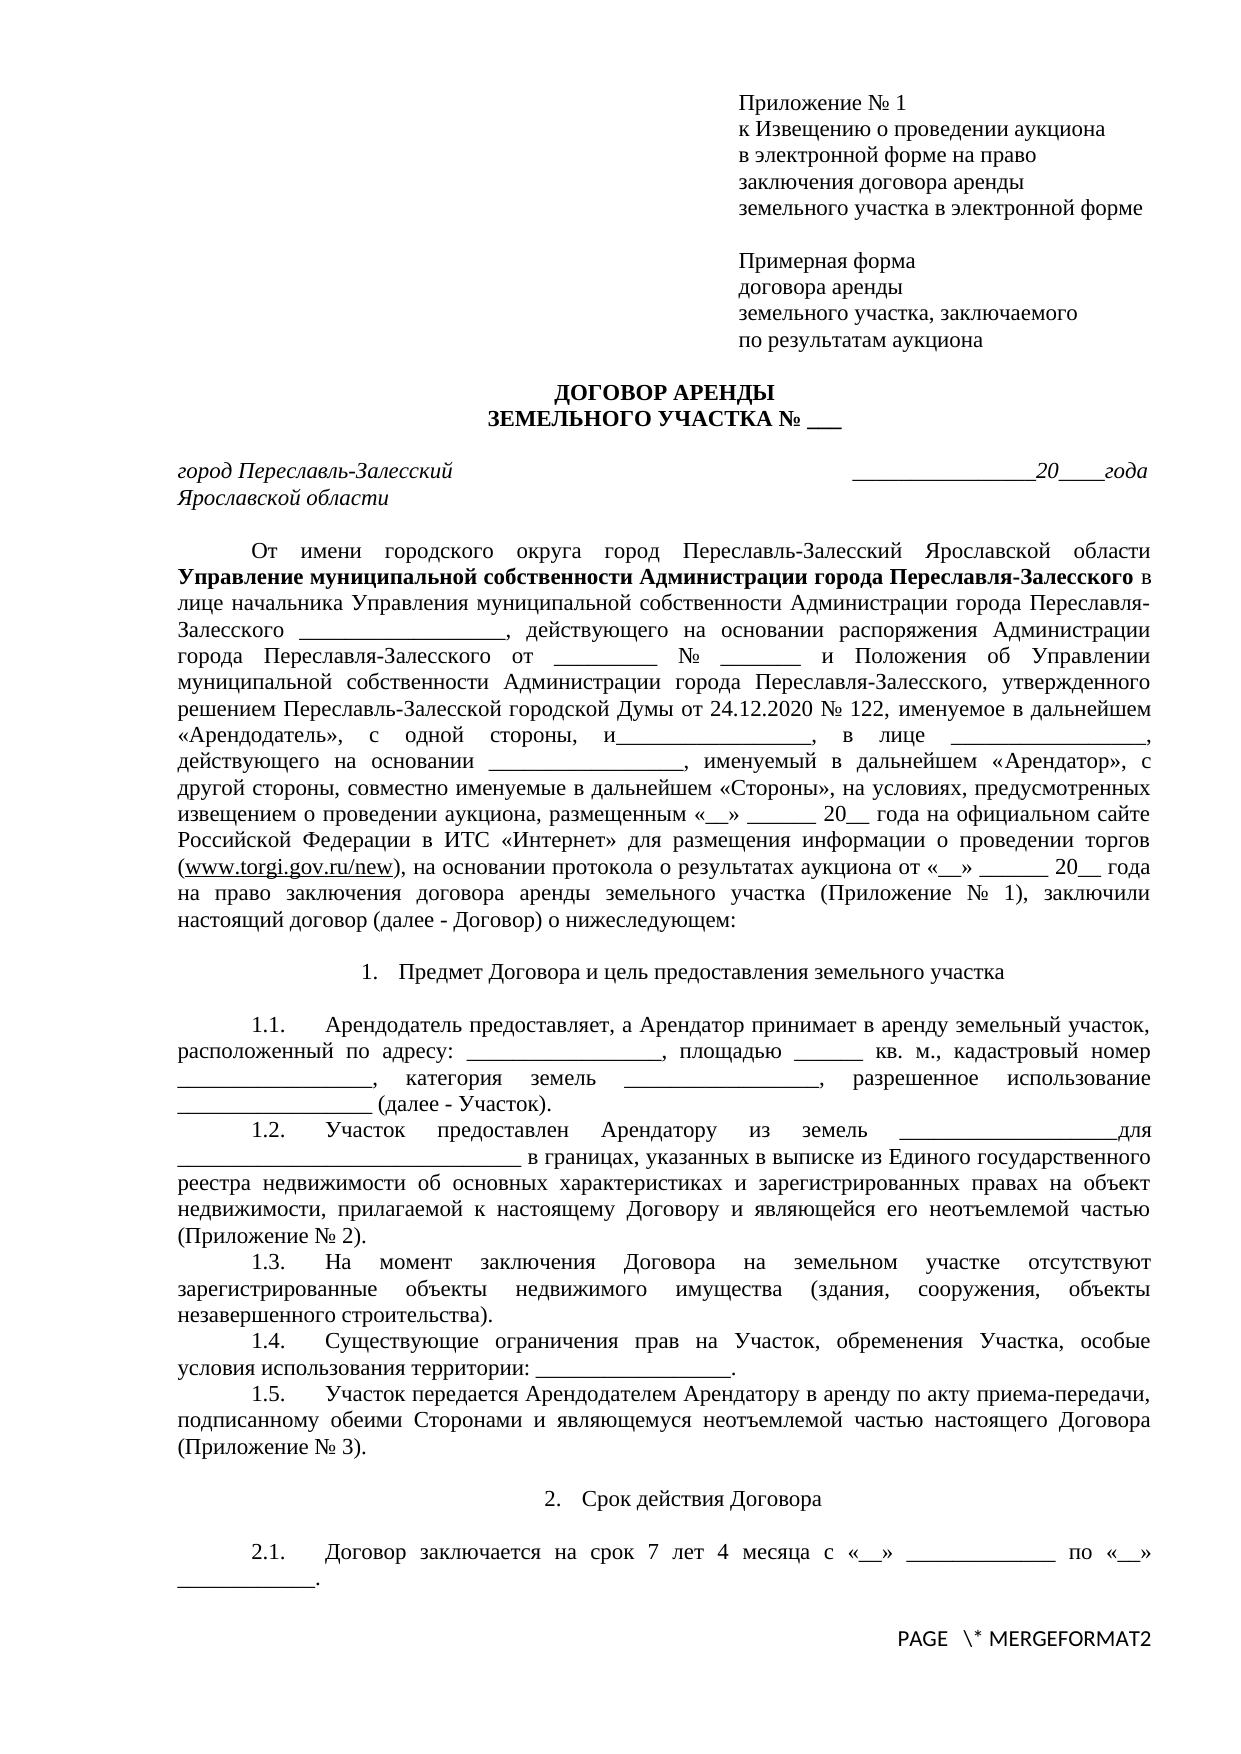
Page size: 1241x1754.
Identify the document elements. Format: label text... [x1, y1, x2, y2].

text 2.1. Договор заключается на срок 7 лет 4 месяца с «__» _____________ по «__» ____________. [177, 1538, 1152, 1591]
text 1.2. Участок предоставлен Арендатору из земель ___________________для ______________________________ в границах, указанных в выписке из Единого государственного реестра недвижимости об основных характеристиках и зарегистрированных правах на объект недвижимости, прилагаемой к настоящему Договору и являющейся его неотъемлемой частью (Приложение № 2). [177, 1116, 1152, 1248]
text 1.3. На момент заключения Договора на земельном участке отсутствуют зарегистрированные объекты недвижимого имущества (здания, сооружения, объекты незавершенного строительства). [177, 1248, 1152, 1327]
text земельного участка, заключаемого [177, 299, 1152, 326]
text 1.1. Арендодатель предоставляет, а Арендатор принимает в аренду земельный участок, расположенный по адресу: _________________, площадью ______ кв. м., кадастровый номер _________________, категория земель _________________, разрешенное использование _________________ (далее - Участок). [177, 1011, 1152, 1116]
text ДОГОВОР АРЕНДЫ [177, 378, 1152, 405]
text заключения договора аренды [177, 168, 1152, 194]
text Примерная форма [177, 247, 1152, 273]
text земельного участка в электронной форме [177, 194, 1152, 220]
text 1.4. Существующие ограничения прав на Участок, обременения Участка, особые условия использования территории: _________________. [177, 1327, 1152, 1380]
list Предмет Договора и цель предоставления земельного участка [215, 958, 1152, 985]
text 1.5. Участок передается Арендодателем Арендатору в аренду по акту приема-передачи, подписанному обеими Сторонами и являющемуся неотъемлемой частью настоящего Договора (Приложение № 3). [177, 1380, 1152, 1459]
list Срок действия Договора [215, 1485, 1152, 1512]
text ЗЕМЕЛЬНОГО УЧАСТКА № ___ [177, 405, 1152, 431]
text к Извещению о проведении аукциона [177, 115, 1152, 141]
text договора аренды [177, 273, 1152, 299]
text по результатам аукциона [177, 326, 1152, 352]
text Приложение № 1 [177, 89, 1152, 115]
text От имени городского округа город Переславль-Залесский Ярославской области Управление муниципальной собственности Администрации города Переславля-Залесского в лице начальника Управления муниципальной собственности Администрации города Переславля-Залесского __________________, действующего на основании распоряжения Администрации города Переславля-Залесского от _________ № _______ и Положения об Управлении муниципальной собственности Администрации города Переславля-Залесского, утвержденного решением Переславль-Залесской городской Думы от 24.12.2020 № 122, именуемое в дальнейшем «Арендодатель», с одной стороны, и_________________, в лице _________________, действующего на основании _________________, именуемый в дальнейшем «Арендатор», с другой стороны, совместно именуемые в дальнейшем «Стороны», на условиях, предусмотренных извещением о проведении аукциона, размещенным «__» ______ 20__ года на официальном сайте Российской Федерации в ИТС «Интернет» для размещения информации о проведении торгов (www.torgi.gov.ru/new), на основании протокола о результатах аукциона от «__» ______ 20__ года на право заключения договора аренды земельного участка (Приложение № 1), заключили настоящий договор (далее - Договор) о нижеследующем: [177, 537, 1152, 932]
text Ярославской области [177, 484, 1152, 510]
text в электронной форме на право [177, 141, 1152, 168]
text город Переславль-Залесский ________________20____года [177, 458, 1152, 484]
